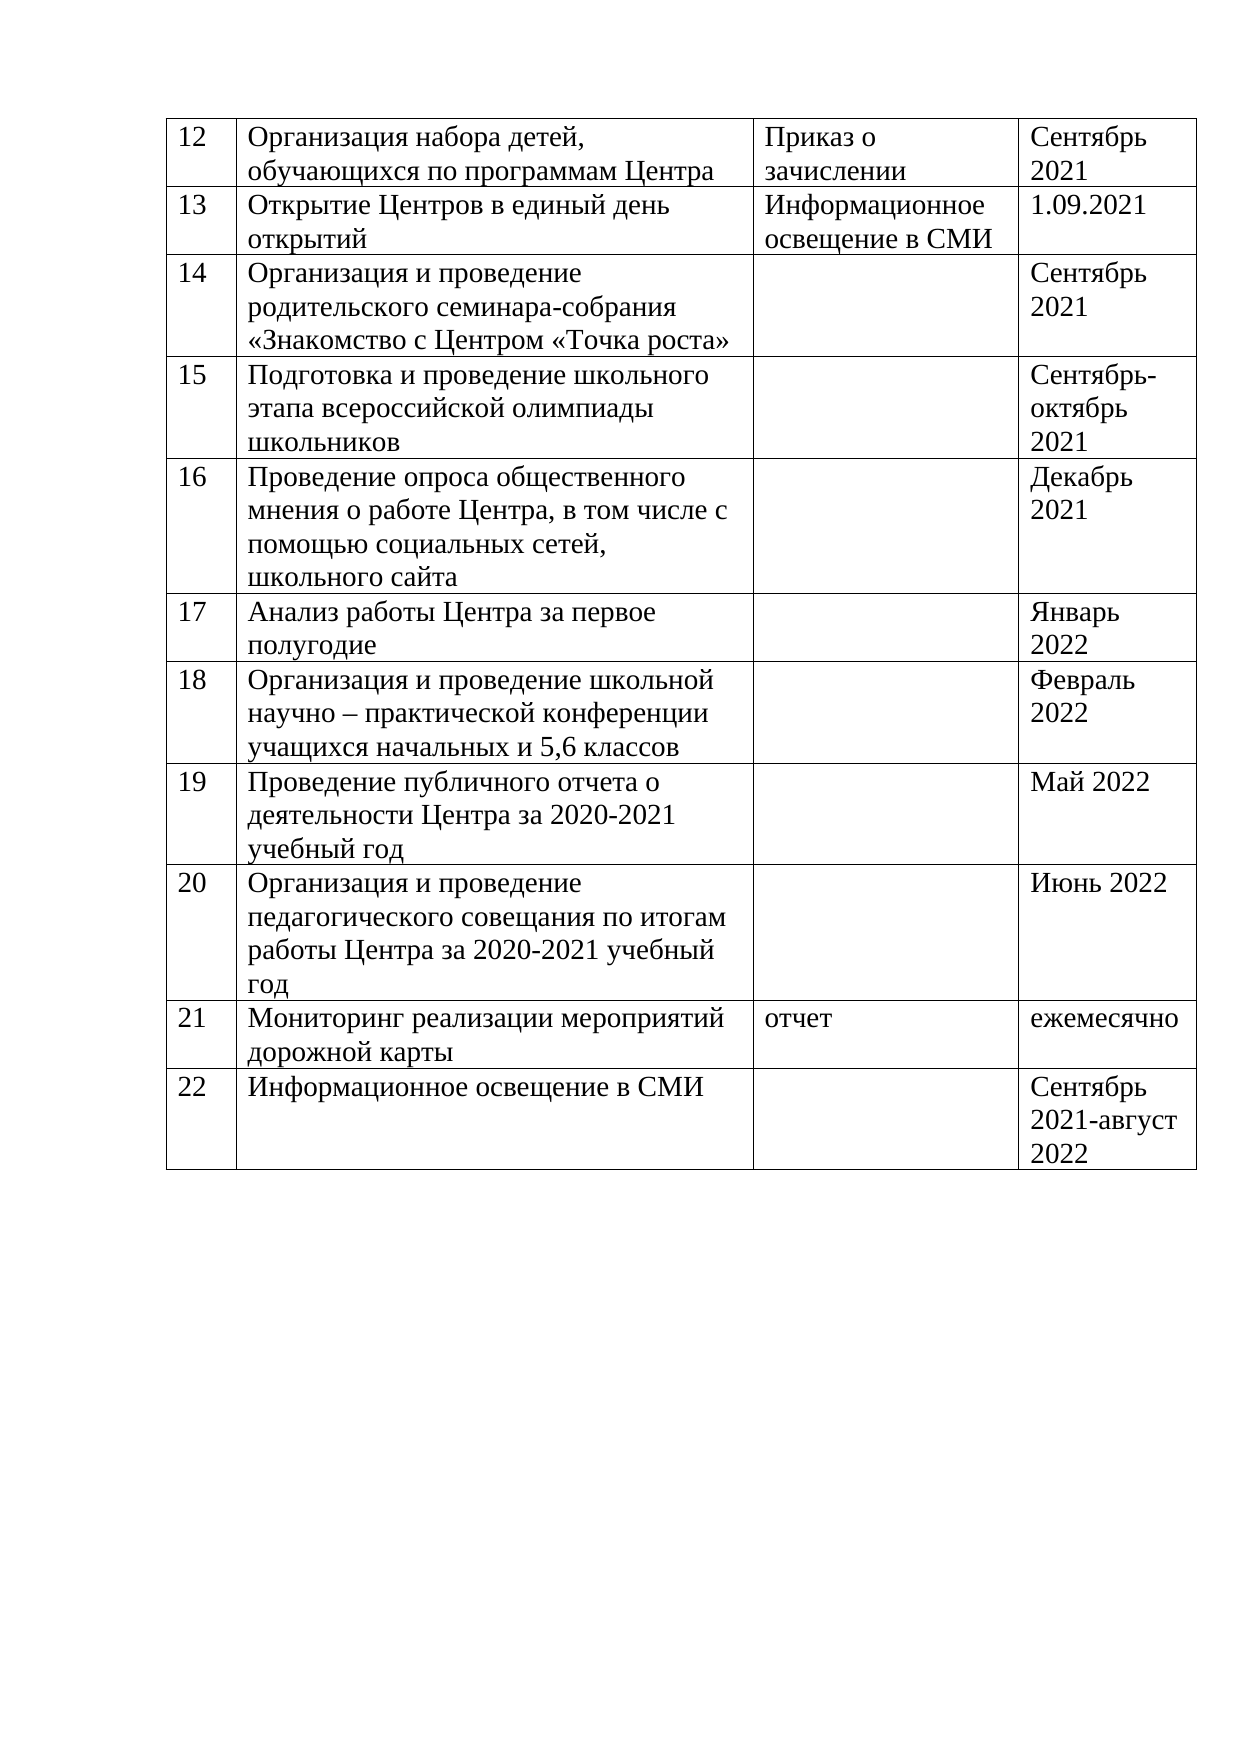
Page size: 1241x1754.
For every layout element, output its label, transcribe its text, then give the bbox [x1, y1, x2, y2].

table_cell Информационное освещение в СМИ [754, 187, 1018, 254]
table_cell 18 [167, 662, 236, 763]
table_cell отчет [754, 1001, 1018, 1068]
table_cell Май 2022 [1019, 764, 1196, 864]
table_cell 14 [167, 255, 236, 356]
table_cell Февраль 2022 [1019, 662, 1196, 763]
table_cell Январь 2022 [1019, 594, 1196, 661]
table_cell 21 [167, 1001, 236, 1068]
table_cell Подготовка и проведение школьного этапа всероссийской олимпиады школьников [237, 357, 753, 458]
table_cell Проведение опроса общественного мнения о работе Центра, в том числе с помощью социальных сетей, школьного сайта [237, 459, 753, 593]
table_cell Информационное освещение в СМИ [237, 1069, 753, 1169]
table_cell Июнь 2022 [1019, 865, 1196, 999]
table_cell [754, 459, 1018, 593]
table_cell 22 [167, 1069, 236, 1169]
table_cell 17 [167, 594, 236, 661]
table_cell Организация набора детей, обучающихся по программам Центра [237, 119, 753, 186]
table_cell Декабрь 2021 [1019, 459, 1196, 593]
table_cell Мониторинг реализации мероприятий дорожной карты [237, 1001, 753, 1068]
table_cell 1.09.2021 [1019, 187, 1196, 254]
table_cell Сентябрь 2021 [1019, 119, 1196, 186]
table_cell ежемесячно [1019, 1001, 1196, 1068]
table_cell Проведение публичного отчета о деятельности Центра за 2020-2021 учебный год [237, 764, 753, 864]
table_cell [754, 594, 1018, 661]
table_cell 20 [167, 865, 236, 999]
table_cell 15 [167, 357, 236, 458]
table_cell Организация и проведение школьной научно – практической конференции учащихся начальных и 5,6 классов [237, 662, 753, 763]
table_cell 12 [167, 119, 236, 186]
table_cell Организация и проведение родительского семинара-собрания «Знакомство с Центром «Точка роста» [237, 255, 753, 356]
table_cell Сентябрь 2021-август 2022 [1019, 1069, 1196, 1169]
table_cell [754, 865, 1018, 999]
table_cell [754, 1069, 1018, 1169]
table_cell Сентябрь 2021 [1019, 255, 1196, 356]
table_cell [754, 357, 1018, 458]
table_cell Приказ о зачислении [754, 119, 1018, 186]
table_cell Организация и проведение педагогического совещания по итогам работы Центра за 2020-2021 учебный год [237, 865, 753, 999]
table_cell [754, 764, 1018, 864]
table_cell 19 [167, 764, 236, 864]
table_cell Анализ работы Центра за первое полугодие [237, 594, 753, 661]
table_cell 13 [167, 187, 236, 254]
table_cell 16 [167, 459, 236, 593]
table_cell [754, 662, 1018, 763]
table_cell [754, 255, 1018, 356]
table_cell Открытие Центров в единый день открытий [237, 187, 753, 254]
table_cell Сентябрь-октябрь 2021 [1019, 357, 1196, 458]
